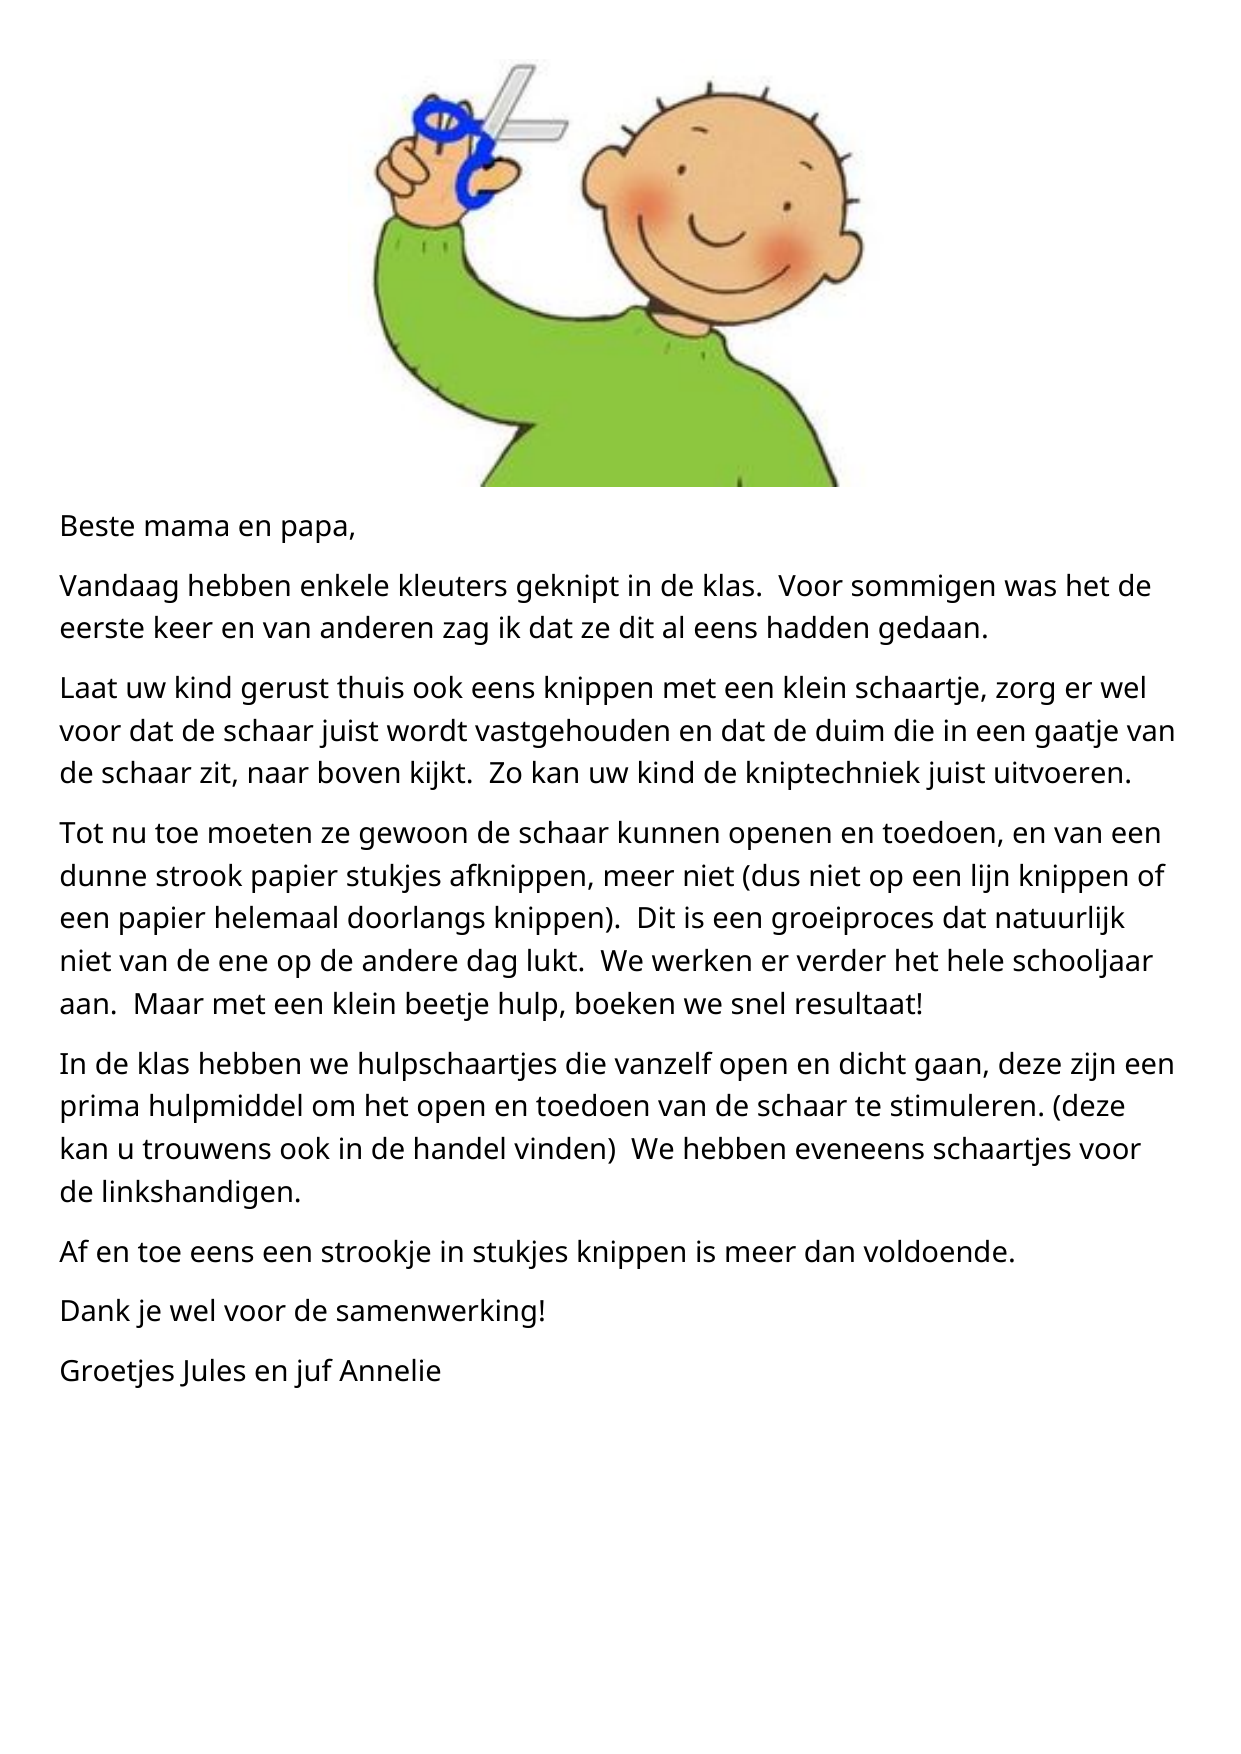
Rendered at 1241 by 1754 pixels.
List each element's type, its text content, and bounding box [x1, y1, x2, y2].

text Af en toe eens een strookje in stukjes knippen is meer dan voldoende. [59, 1231, 1181, 1271]
text Tot nu toe moeten ze gewoon de schaar kunnen openen en toedoen, en van een dunne strook papier stukjes afknippen, meer niet (dus niet op een lijn knippen of een papier helemaal doorlangs knippen). Dit is een groeiproces dat natuurlijk niet van de ene op de andere dag lukt. We werken er verder het hele schooljaar aan. Maar met een klein beetje hulp, boeken we snel resultaat! [59, 812, 1181, 1023]
text In de klas hebben we hulpschaartjes die vanzelf open en dicht gaan, deze zijn een prima hulpmiddel om het open en toedoen van de schaar te stimuleren. (deze kan u trouwens ook in de handel vinden) We hebben eveneens schaartjes voor de linkshandigen. [59, 1043, 1181, 1211]
text Dank je wel voor de samenwerking! [59, 1290, 1181, 1330]
text Beste mama en papa, [59, 505, 1181, 545]
text Vandaag hebben enkele kleuters geknipt in de klas. Voor sommigen was het de eerste keer en van anderen zag ik dat ze dit al eens hadden gedaan. [59, 565, 1181, 647]
text Laat uw kind gerust thuis ook eens knippen met een klein schaartje, zorg er wel voor dat de schaar juist wordt vastgehouden en dat de duim die in een gaatje van de schaar zit, naar boven kijkt. Zo kan uw kind de kniptechniek juist uitvoeren. [59, 667, 1181, 792]
picture [347, 59, 893, 487]
text Groetjes Jules en juf Annelie [59, 1350, 1181, 1389]
